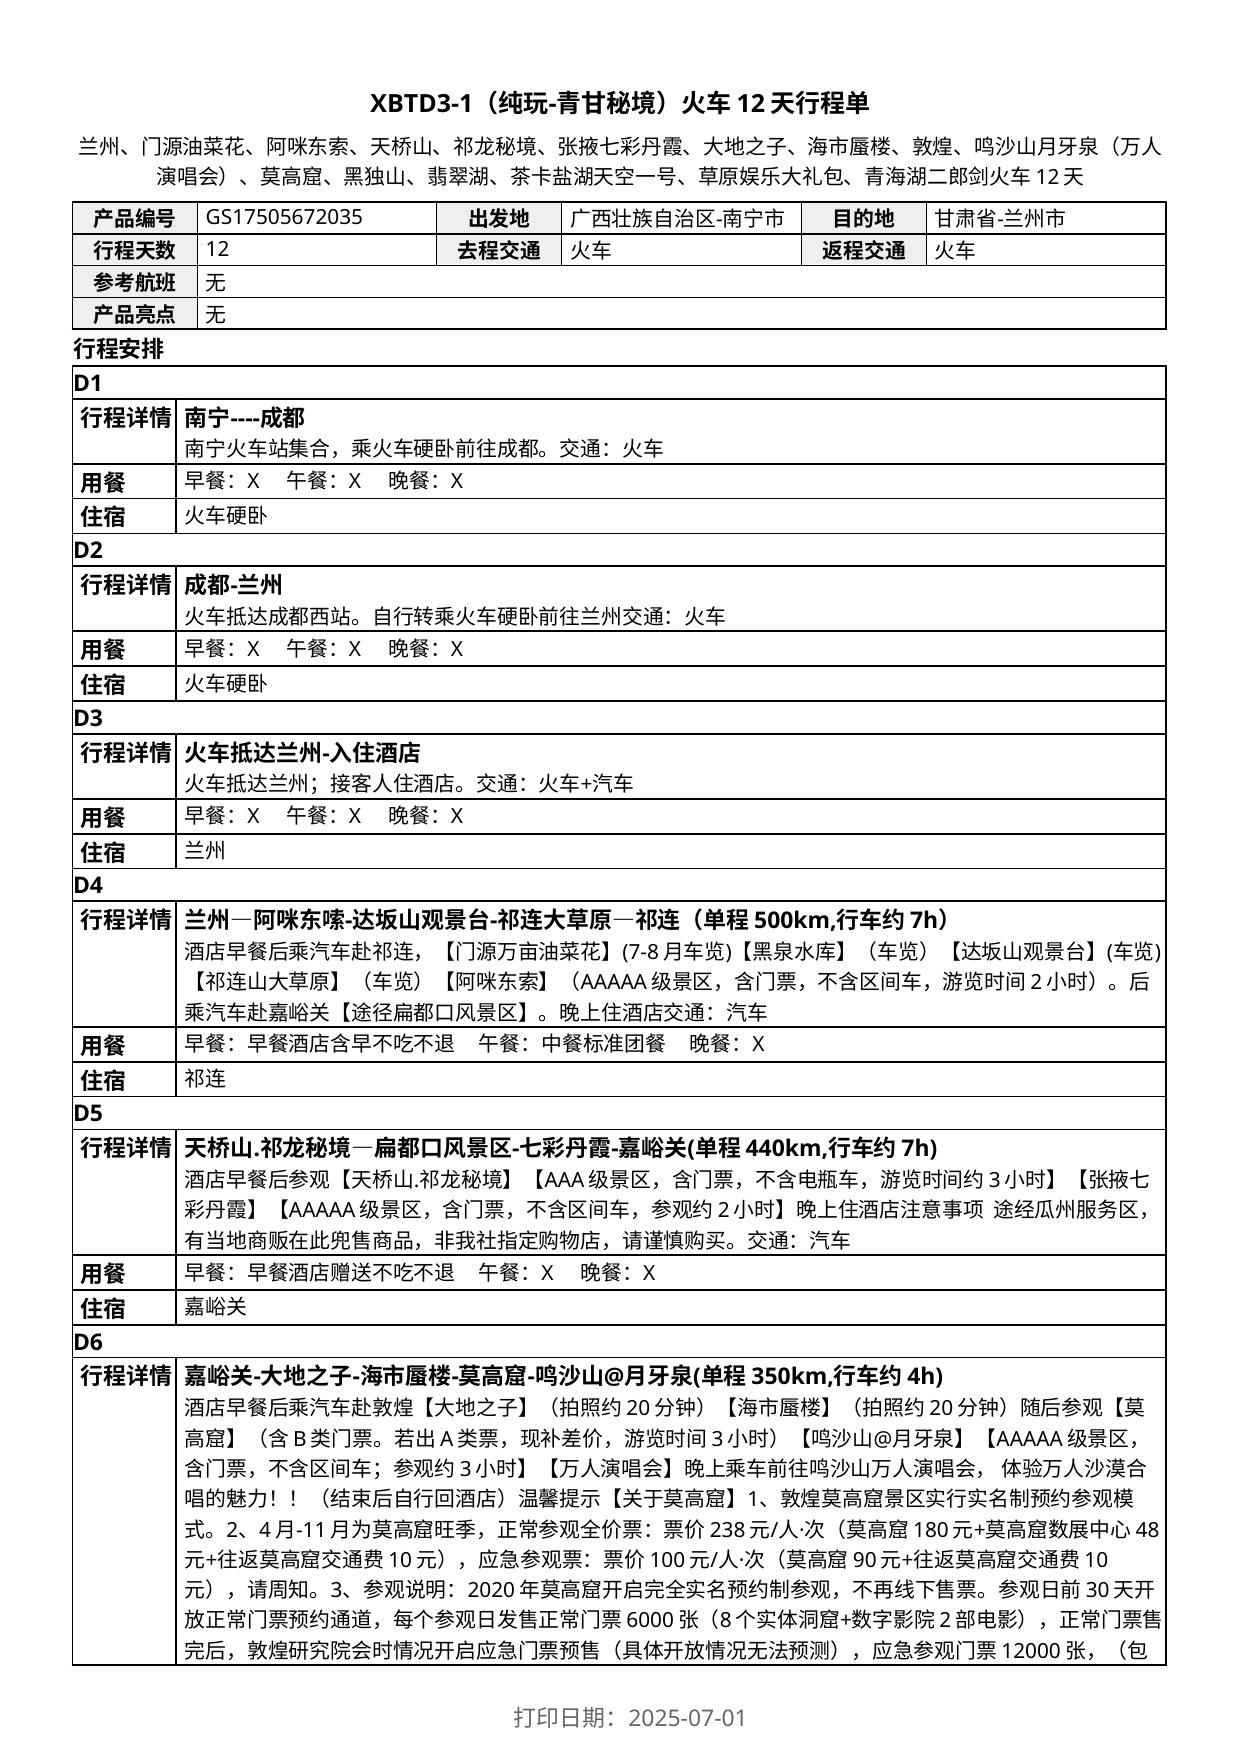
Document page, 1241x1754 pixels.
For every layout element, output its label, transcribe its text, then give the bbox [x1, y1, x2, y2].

table_cell 火车硬卧 [177, 499, 1165, 532]
table_cell 行程详情 [73, 567, 175, 630]
table_cell 早餐：X 午餐：X 晚餐：X [177, 800, 1165, 833]
table_header 甘肃省-兰州市 [927, 203, 1165, 233]
table_cell 住宿 [73, 1291, 175, 1324]
table_cell 早餐：X 午餐：X 晚餐：X [177, 632, 1165, 665]
table_cell 行程详情 [73, 1358, 175, 1664]
table_cell 火车 [562, 235, 801, 264]
table_cell 早餐：早餐酒店赠送不吃不退 午餐：X 晚餐：X [177, 1256, 1165, 1289]
table_cell 返程交通 [802, 235, 926, 264]
table_cell D3 [73, 702, 1165, 733]
table_cell 天桥山.祁龙秘境—扁都口风景区-七彩丹霞-嘉峪关(单程440km,行车约7h) 酒店早餐后参观【天桥山.祁龙秘境】【AAA级景区，含门票，不含电瓶车，游览时间约3小时】 [177, 1130, 1165, 1254]
table_cell 行程详情 [73, 735, 175, 798]
table_cell 用餐 [73, 1028, 175, 1061]
text 兰州、门源油菜花、阿咪东索、天桥山、祁龙秘境、张掖七彩丹霞、大地之子、海市蜃楼、敦煌、鸣沙山月牙泉（万人演唱会）、莫高窟、黑独山、翡翠湖、茶卡盐湖天空一号、草原娱乐大礼包、青海湖二郎剑火车12天 [73, 130, 1167, 191]
table_cell 无 [198, 298, 1165, 328]
table_header 产品编号 [73, 203, 197, 233]
table_cell 火车 [927, 235, 1165, 264]
table_cell 住宿 [73, 499, 175, 532]
table_cell 火车硬卧 [177, 667, 1165, 700]
table_cell 祁连 [177, 1063, 1165, 1096]
table_cell 行程详情 [73, 1130, 175, 1254]
table_cell 成都-兰州 火车抵达成都西站。自行转乘火车硬卧前往兰州 [177, 567, 1165, 630]
table_cell 早餐：早餐酒店含早不吃不退 午餐：中餐标准团餐 晚餐：X [177, 1028, 1165, 1061]
table_cell 兰州 [177, 835, 1165, 868]
table_cell 无 [198, 266, 1165, 296]
table_cell 嘉峪关 [177, 1291, 1165, 1324]
table_cell D5 [73, 1097, 1165, 1128]
table_cell 产品亮点 [73, 298, 197, 328]
table_cell 用餐 [73, 465, 175, 498]
table_header 目的地 [802, 203, 926, 233]
table_cell 南宁----成都 南宁火车站集合，乘火车硬卧前往成都。 [177, 400, 1165, 463]
table_cell 行程详情 [73, 902, 175, 1026]
table_cell 住宿 [73, 667, 175, 700]
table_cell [177, 1358, 1165, 1664]
table_cell 12 [198, 235, 436, 264]
table_cell 参考航班 [73, 266, 197, 296]
table_cell 住宿 [73, 835, 175, 868]
table_cell 兰州—阿咪东嗦-达坂山观景台-祁连大草原—祁连（单程500km,行车约7h） 酒店早餐后乘汽车赴祁连，【门源万亩油菜花】(7-8月车览)【黑泉水库】（车览）【达坂山观景台】(车览)【祁连山大草原】（车览）【阿咪东索】（AAAAA级景区，含门票，不含区间车，游览时间2小时）。后乘汽车赴嘉峪关【途径扁都口风景区】。晚上住酒店 [177, 902, 1165, 1026]
table_cell 火车抵达兰州-入住酒店 火车抵达兰州；接客人住酒店。 [177, 735, 1165, 798]
table_cell 行程详情 [73, 400, 175, 463]
table_cell 用餐 [73, 1256, 175, 1289]
table_header 广西壮族自治区-南宁市 [562, 203, 801, 233]
table_header 出发地 [437, 203, 561, 233]
table_cell 用餐 [73, 800, 175, 833]
table_cell 用餐 [73, 632, 175, 665]
table_cell D6 [73, 1326, 1165, 1357]
text XBTD3-1（纯玩-青甘秘境）火车12天行程单 [73, 83, 1167, 119]
table_cell 行程天数 [73, 235, 197, 264]
text 行程安排 [73, 331, 1167, 364]
table_header D1 [73, 367, 1165, 398]
table_cell 早餐：X 午餐：X 晚餐：X [177, 465, 1165, 498]
table_cell 住宿 [73, 1063, 175, 1096]
table_cell 去程交通 [437, 235, 561, 264]
table_cell D2 [73, 534, 1165, 565]
table_cell D4 [73, 869, 1165, 900]
table_header GS17505672035 [198, 203, 436, 233]
